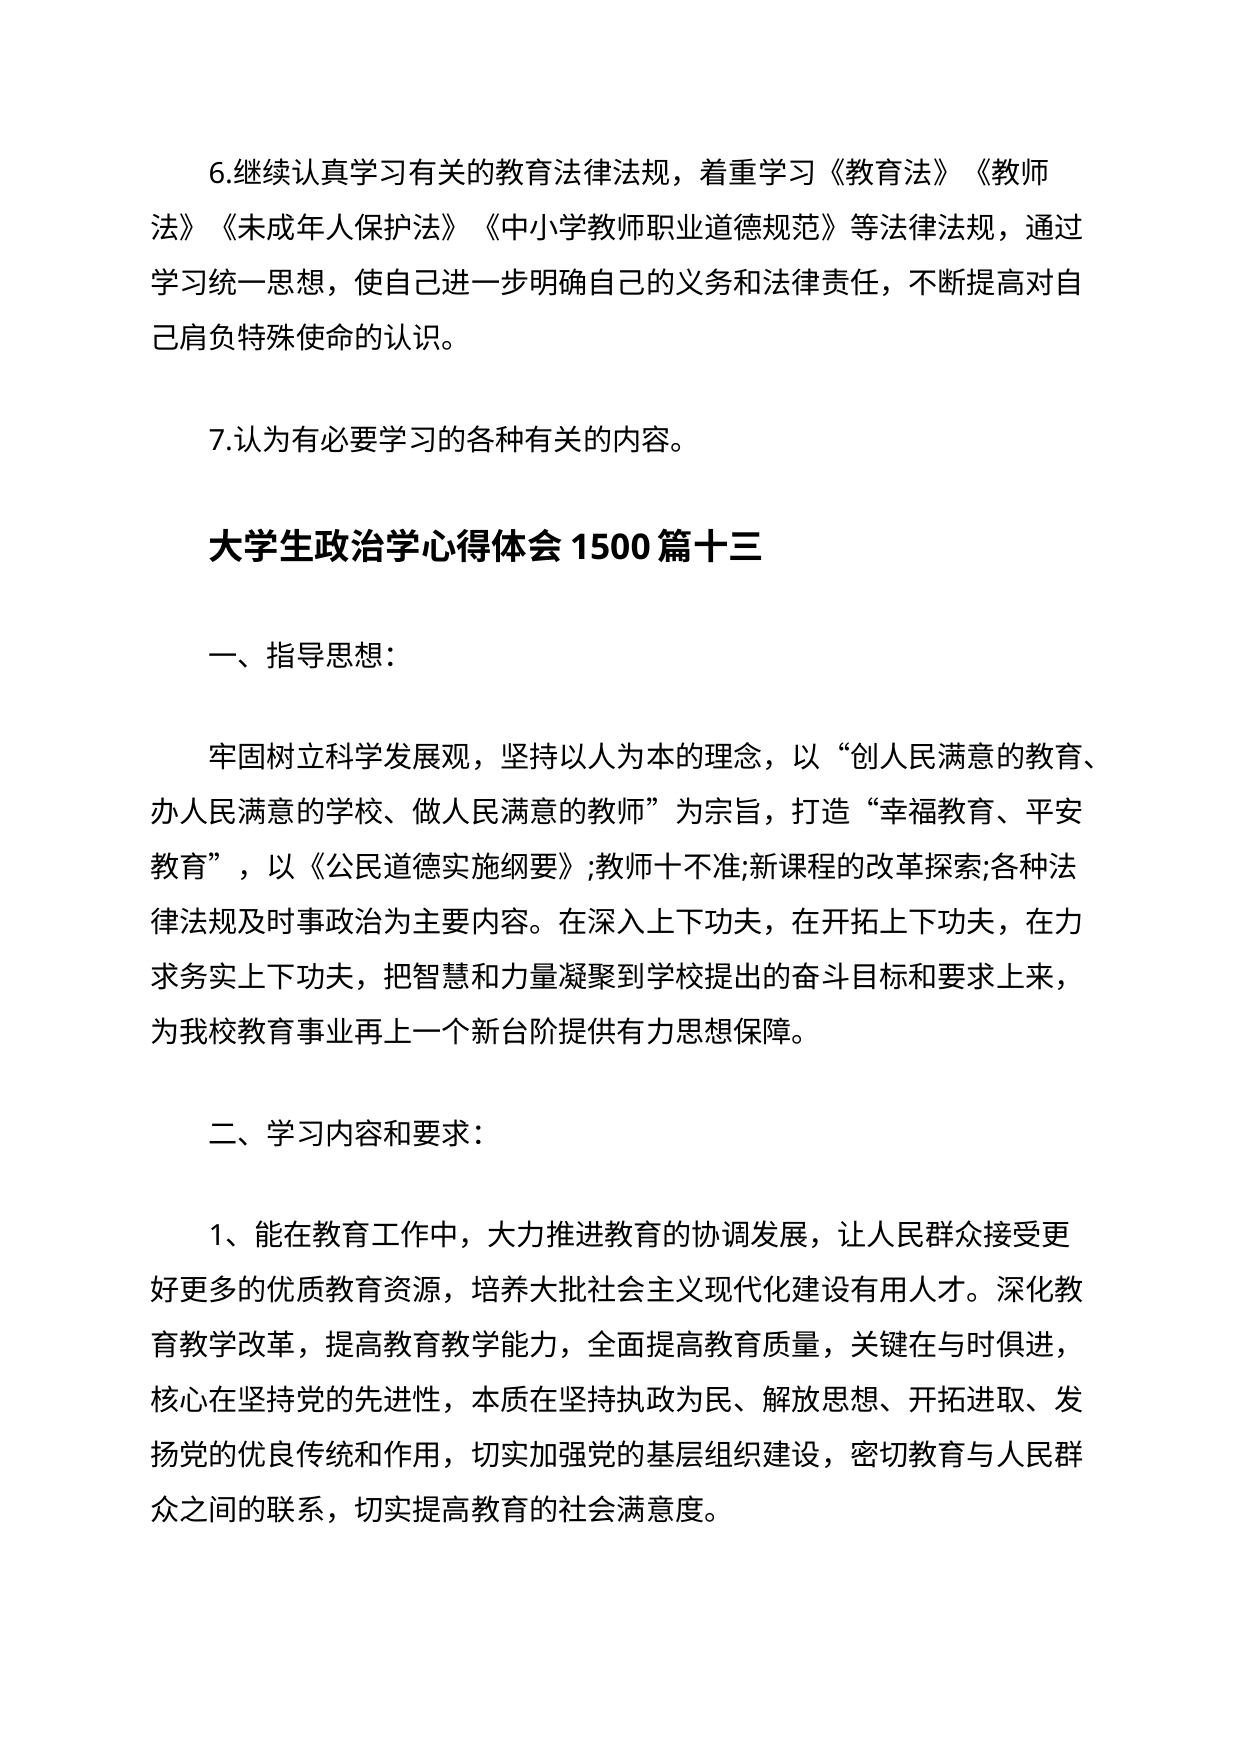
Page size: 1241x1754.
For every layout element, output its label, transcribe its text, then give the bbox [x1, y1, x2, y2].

text 7.认为有必要学习的各种有关的内容。 [150, 417, 1090, 459]
text 1、能在教育工作中，大力推进教育的协调发展，让人民群众接受更好更多的优质教育资源，培养大批社会主义现代化建设有用人才。深化教育教学改革，提高教育教学能力，全面提高教育质量，关键在与时俱进，核心在坚持党的先进性，本质在坚持执政为民、解放思想、开拓进取、发扬党的优良传统和作用，切实加强党的基层组织建设，密切教育与人民群众之间的联系，切实提高教育的社会满意度。 [150, 1212, 1090, 1529]
text 牢固树立科学发展观，坚持以人为本的理念，以“创人民满意的教育、办人民满意的学校、做人民满意的教师”为宗旨，打造“幸福教育、平安教育”，以《公民道德实施纲要》;教师十不准;新课程的改革探索;各种法律法规及时事政治为主要内容。在深入上下功夫，在开拓上下功夫，在力求务实上下功夫，把智慧和力量凝聚到学校提出的奋斗目标和要求上来，为我校教育事业再上一个新台阶提供有力思想保障。 [150, 734, 1090, 1051]
text 二、学习内容和要求： [150, 1110, 1090, 1152]
text 大学生政治学心得体会1500篇十三 [150, 518, 1090, 570]
text 一、指导思想： [150, 632, 1090, 674]
text 6.继续认真学习有关的教育法律法规，着重学习《教育法》《教师法》《未成年人保护法》《中小学教师职业道德规范》等法律法规，通过学习统一思想，使自己进一步明确自己的义务和法律责任，不断提高对自己肩负特殊使命的认识。 [150, 150, 1090, 357]
